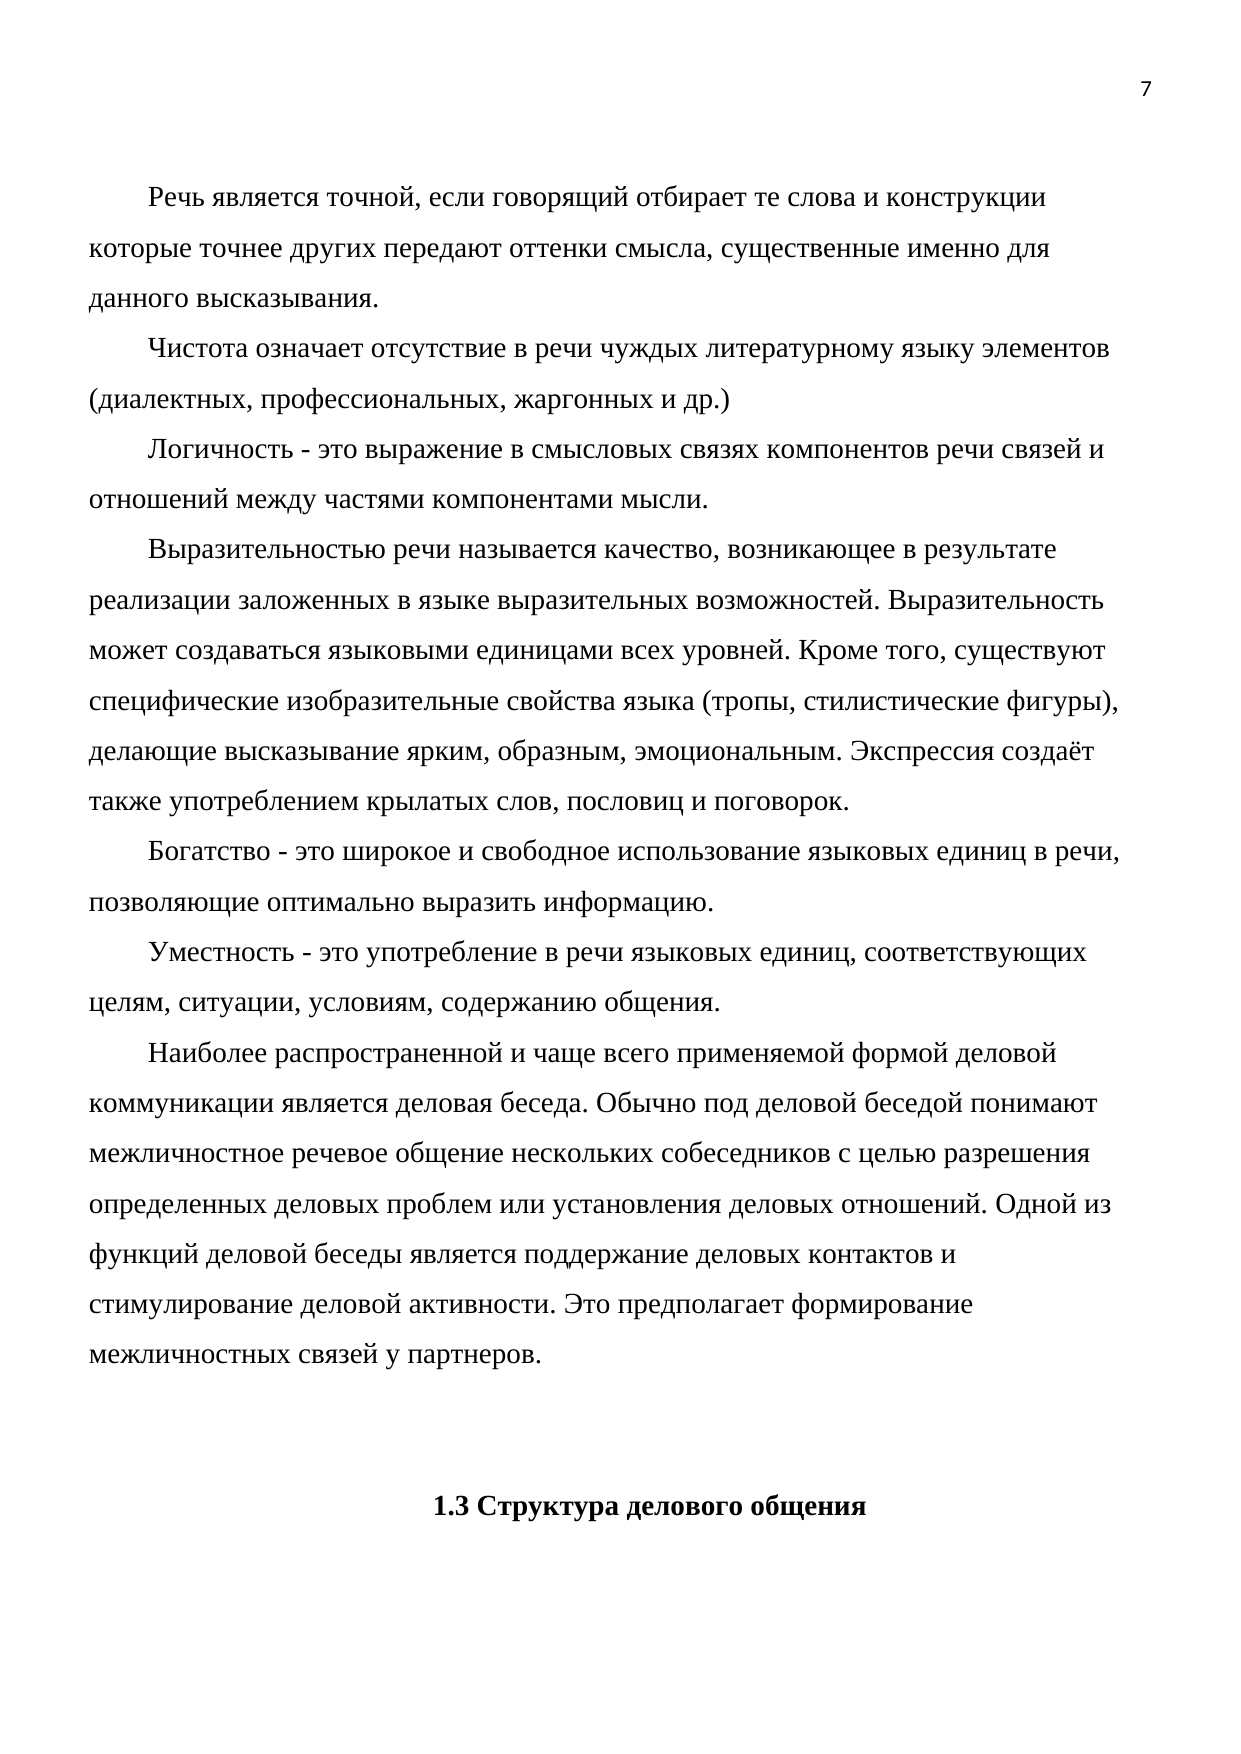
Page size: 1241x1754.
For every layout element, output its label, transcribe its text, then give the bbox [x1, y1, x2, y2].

text Выразительностью речи называется качество, возникающее в результате реализации заложенных в языке выразительных возможностей. Выразительность может создаваться языковыми единицами всех уровней. Кроме того, существуют специфические изобразительные свойства языка (тропы, стилистические фигуры), делающие высказывание ярким, образным, эмоциональным. Экспрессия создаёт также употреблением крылатых слов, пословиц и поговорок. [89, 532, 1152, 817]
text Логичность - это выражение в смысловых связях компонентов речи связей и отношений между частями компонентами мысли. [89, 431, 1152, 515]
text Наиболее распространенной и чаще всего применяемой формой деловой коммуникации является деловая беседа. Обычно под деловой беседой понимают межличностное речевое общение нескольких собеседников с целью разрешения определенных деловых проблем или установления деловых отношений. Одной из функций деловой беседы является поддержание деловых контактов и стимулирование деловой активности. Это предполагает формирование межличностных связей у партнеров. [89, 1035, 1152, 1370]
text Уместность - это употребление в речи языковых единиц, соответствующих целям, ситуации, условиям, содержанию общения. [89, 934, 1152, 1018]
text Чистота означает отсутствие в речи чуждых литературному языку элементов (диалектных, профессиональных, жаргонных и др.) [89, 330, 1152, 414]
text Речь является точной, если говорящий отбирает те слова и конструкции которые точнее других передают оттенки смысла, существенные именно для данного высказывания. [89, 179, 1152, 314]
text Богатство - это широкое и свободное использование языковых единиц в речи, позволяющие оптимально выразить информацию. [89, 833, 1152, 917]
text 1.3 Структура делового общения [89, 1488, 1152, 1521]
